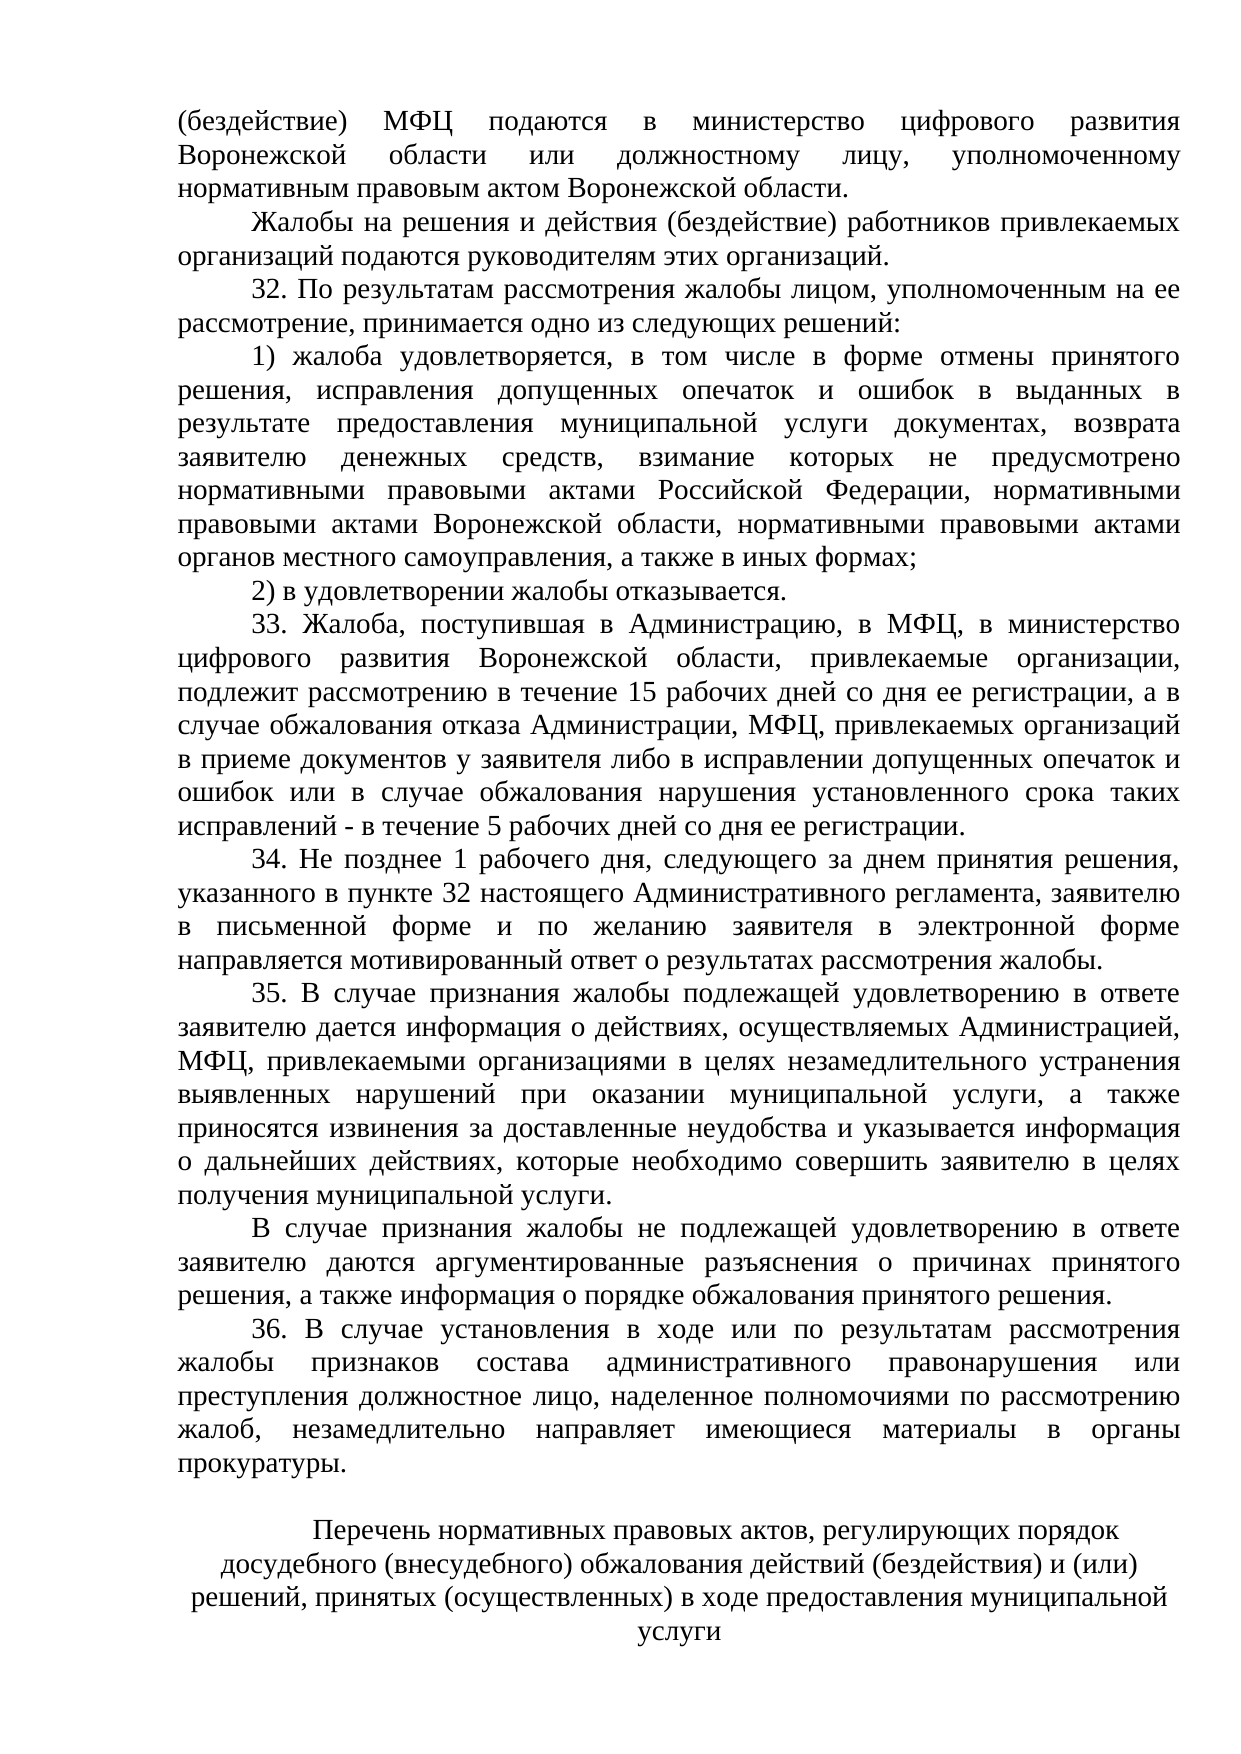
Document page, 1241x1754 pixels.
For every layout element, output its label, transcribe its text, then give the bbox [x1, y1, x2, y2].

text 36. В случае установления в ходе или по результатам рассмотрения жалобы признаков состава административного правонарушения или преступления должностное лицо, наделенное полномочиями по рассмотрению жалоб, незамедлительно направляет имеющиеся материалы в органы прокуратуры. [177, 1311, 1181, 1479]
text 2) в удовлетворении жалобы отказывается. [177, 573, 1181, 607]
text 1) жалоба удовлетворяется, в том числе в форме отмены принятого решения, исправления допущенных опечаток и ошибок в выданных в результате предоставления муниципальной услуги документах, возврата заявителю денежных средств, взимание которых не предусмотрено нормативными правовыми актами Российской Федерации, нормативными правовыми актами Воронежской области, нормативными правовыми актами органов местного самоуправления, а также в иных формах; [177, 338, 1181, 573]
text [177, 103, 1181, 204]
text 33. Жалоба, поступившая в Администрацию, в МФЦ, в министерство цифрового развития Воронежской области, привлекаемые организации, подлежит рассмотрению в течение 15 рабочих дней со дня ее регистрации, а в случае обжалования отказа Администрации, МФЦ, привлекаемых организаций в приеме документов у заявителя либо в исправлении допущенных опечаток и ошибок или в случае обжалования нарушения установленного срока таких исправлений - в течение 5 рабочих дней со дня ее регистрации. [177, 607, 1181, 841]
text 32. По результатам рассмотрения жалобы лицом, уполномоченным на ее рассмотрение, принимается одно из следующих решений: [177, 271, 1181, 338]
text Жалобы на решения и действия (бездействие) работников привлекаемых организаций подаются руководителям этих организаций. [177, 204, 1181, 271]
subtitle Перечень нормативных правовых актов, регулирующих порядок досудебного (внесудебного) обжалования действий (бездействия) и (или) решений, принятых (осуществленных) в ходе предоставления муниципальной услуги [177, 1512, 1181, 1646]
text 35. В случае признания жалобы подлежащей удовлетворению в ответе заявителю дается информация о действиях, осуществляемых Администрацией, МФЦ, привлекаемыми организациями в целях незамедлительного устранения выявленных нарушений при оказании муниципальной услуги, а также приносятся извинения за доставленные неудобства и указывается информация о дальнейших действиях, которые необходимо совершить заявителю в целях получения муниципальной услуги. [177, 976, 1181, 1210]
text В случае признания жалобы не подлежащей удовлетворению в ответе заявителю даются аргументированные разъяснения о причинах принятого решения, а также информация о порядке обжалования принятого решения. [177, 1210, 1181, 1311]
text 34. Не позднее 1 рабочего дня, следующего за днем принятия решения, указанного в пункте 32 настоящего Административного регламента, заявителю в письменной форме и по желанию заявителя в электронной форме направляется мотивированный ответ о результатах рассмотрения жалобы. [177, 841, 1181, 976]
